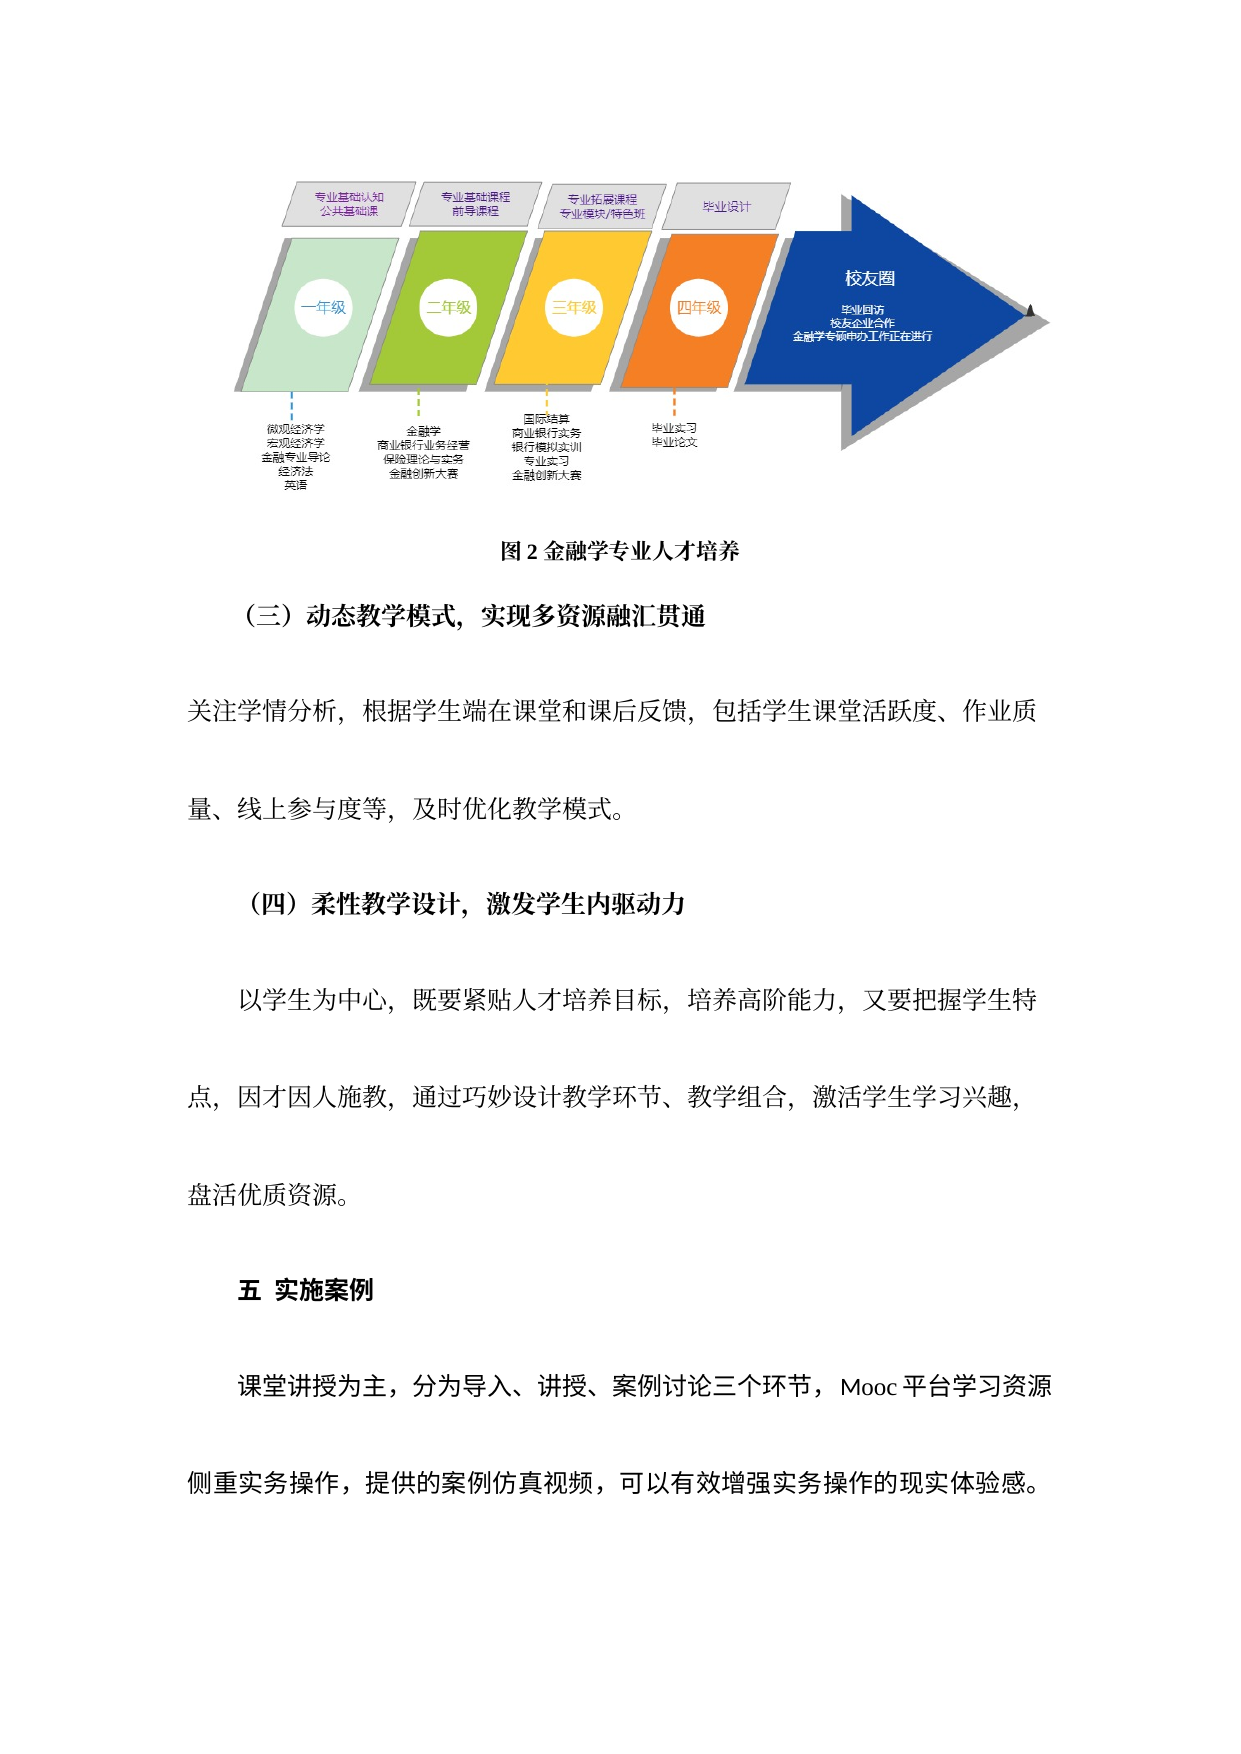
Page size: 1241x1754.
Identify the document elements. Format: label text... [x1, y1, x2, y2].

picture [231, 162, 1053, 512]
text 图2 金融学专业人才培养 [187, 534, 1053, 566]
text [187, 1352, 1053, 1514]
text 以学生为中心，既要紧贴人才培养目标，培养高阶能力，又要把握学生特点，因才因人施教，通过巧妙设计教学环节、教学组合，激活学生学习兴趣，盘活优质资源。 [187, 966, 1053, 1226]
text 关注学情分析，根据学生端在课堂和课后反馈，包括学生课堂活跃度、作业质量、线上参与度等，及时优化教学模式。 [187, 677, 1053, 840]
text （四）柔性教学设计，激发学生内驱动力 [187, 870, 1053, 935]
text （三）动态教学模式，实现多资源融汇贯通 [231, 582, 1053, 647]
text 五 实施案例 [187, 1256, 1053, 1321]
